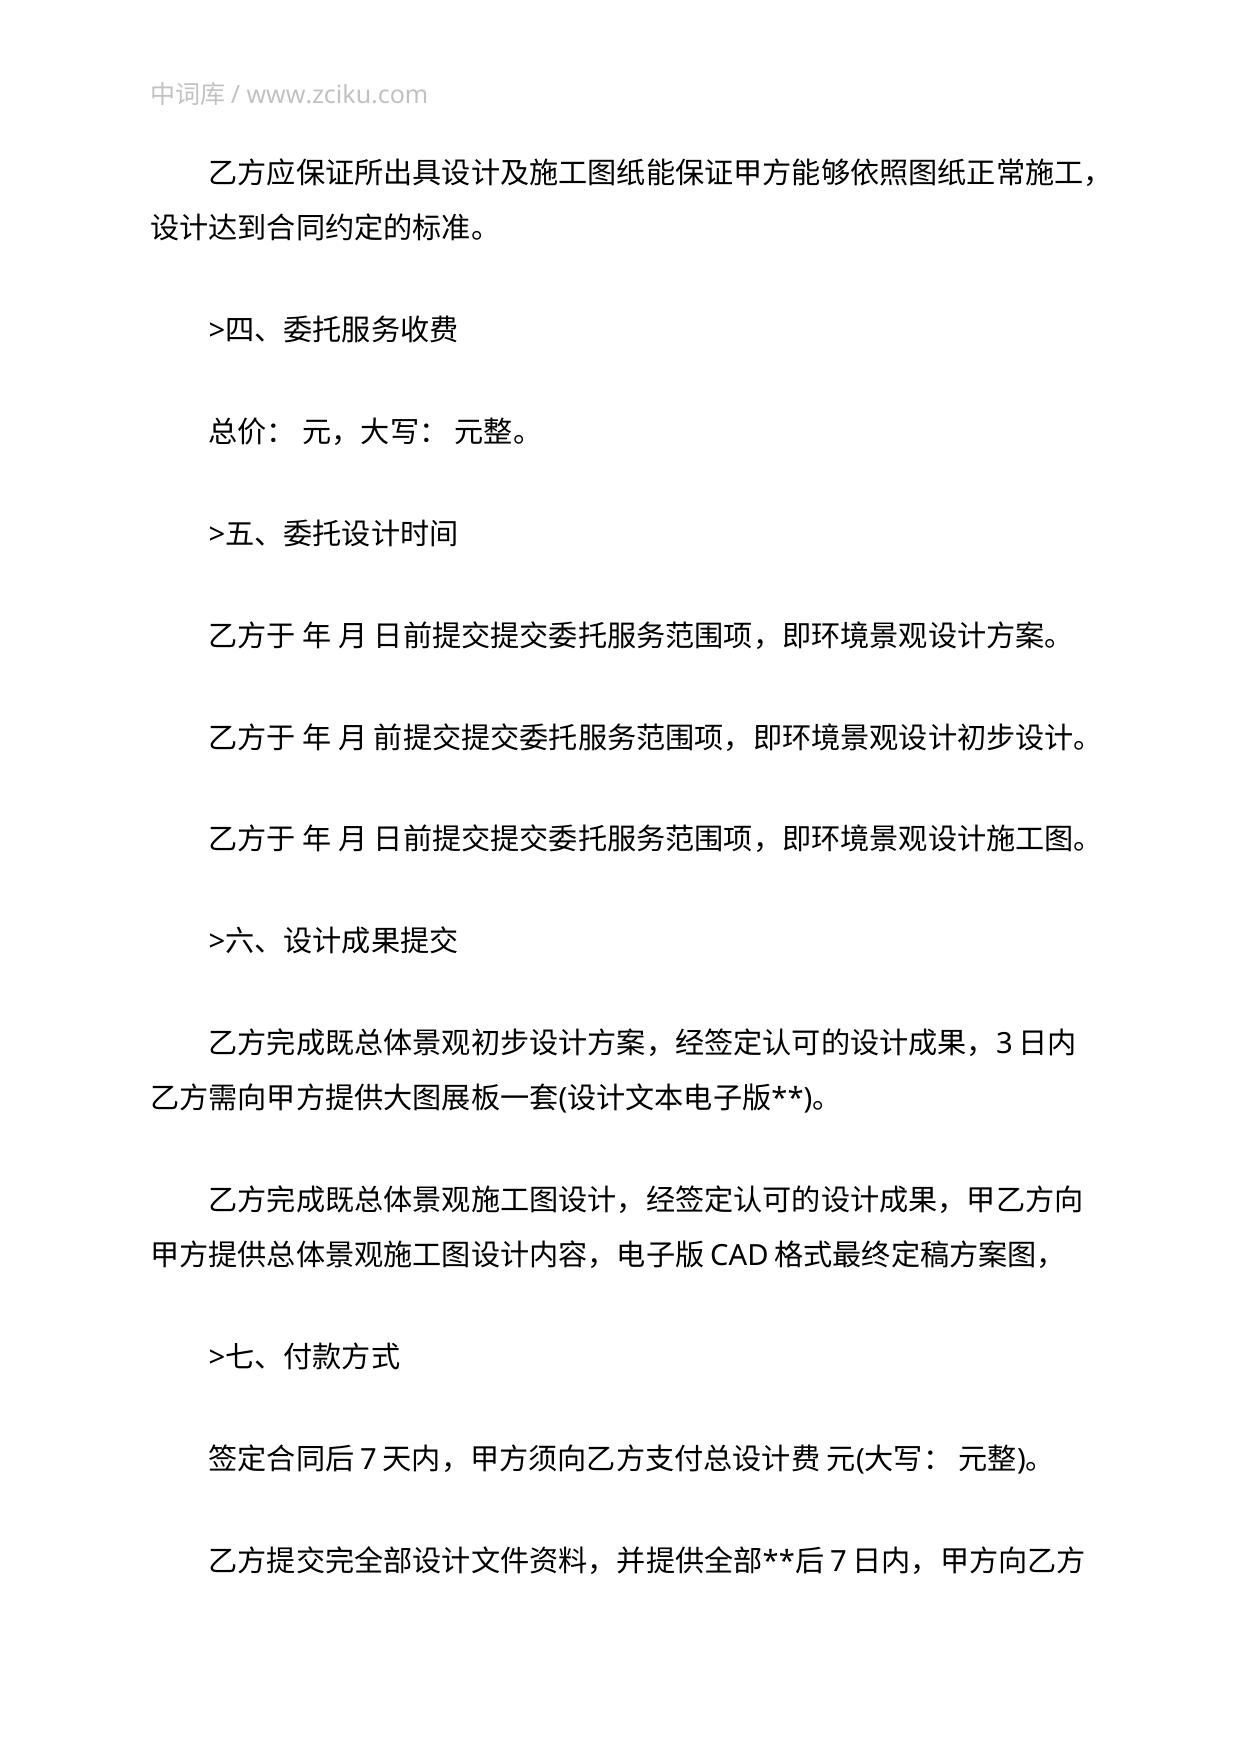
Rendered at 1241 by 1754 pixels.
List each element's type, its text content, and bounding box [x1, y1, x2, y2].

text 乙方完成既总体景观初步设计方案，经签定认可的设计成果，3日内乙方需向甲方提供大图展板一套(设计文本电子版**)。 [150, 1020, 1090, 1117]
text 乙方应保证所出具设计及施工图纸能保证甲方能够依照图纸正常施工，设计达到合同约定的标准。 [150, 150, 1090, 247]
text >七、付款方式 [150, 1333, 1090, 1376]
text 乙方于 年 月 日前提交提交委托服务范围项，即环境景观设计方案。 [150, 612, 1090, 655]
text 乙方于 年 月 日前提交提交委托服务范围项，即环境景观设计施工图。 [150, 816, 1090, 858]
text 总价： 元，大写： 元整。 [150, 409, 1090, 451]
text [150, 1537, 1090, 1580]
text >四、委托服务收费 [150, 307, 1090, 349]
text >六、设计成果提交 [150, 918, 1090, 960]
text 乙方于 年 月 前提交提交委托服务范围项，即环境景观设计初步设计。 [150, 714, 1090, 756]
text 乙方完成既总体景观施工图设计，经签定认可的设计成果，甲乙方向甲方提供总体景观施工图设计内容，电子版CAD格式最终定稿方案图， [150, 1177, 1090, 1274]
text 签定合同后7天内，甲方须向乙方支付总设计费 元(大写： 元整)。 [150, 1436, 1090, 1478]
text >五、委托设计时间 [150, 510, 1090, 553]
